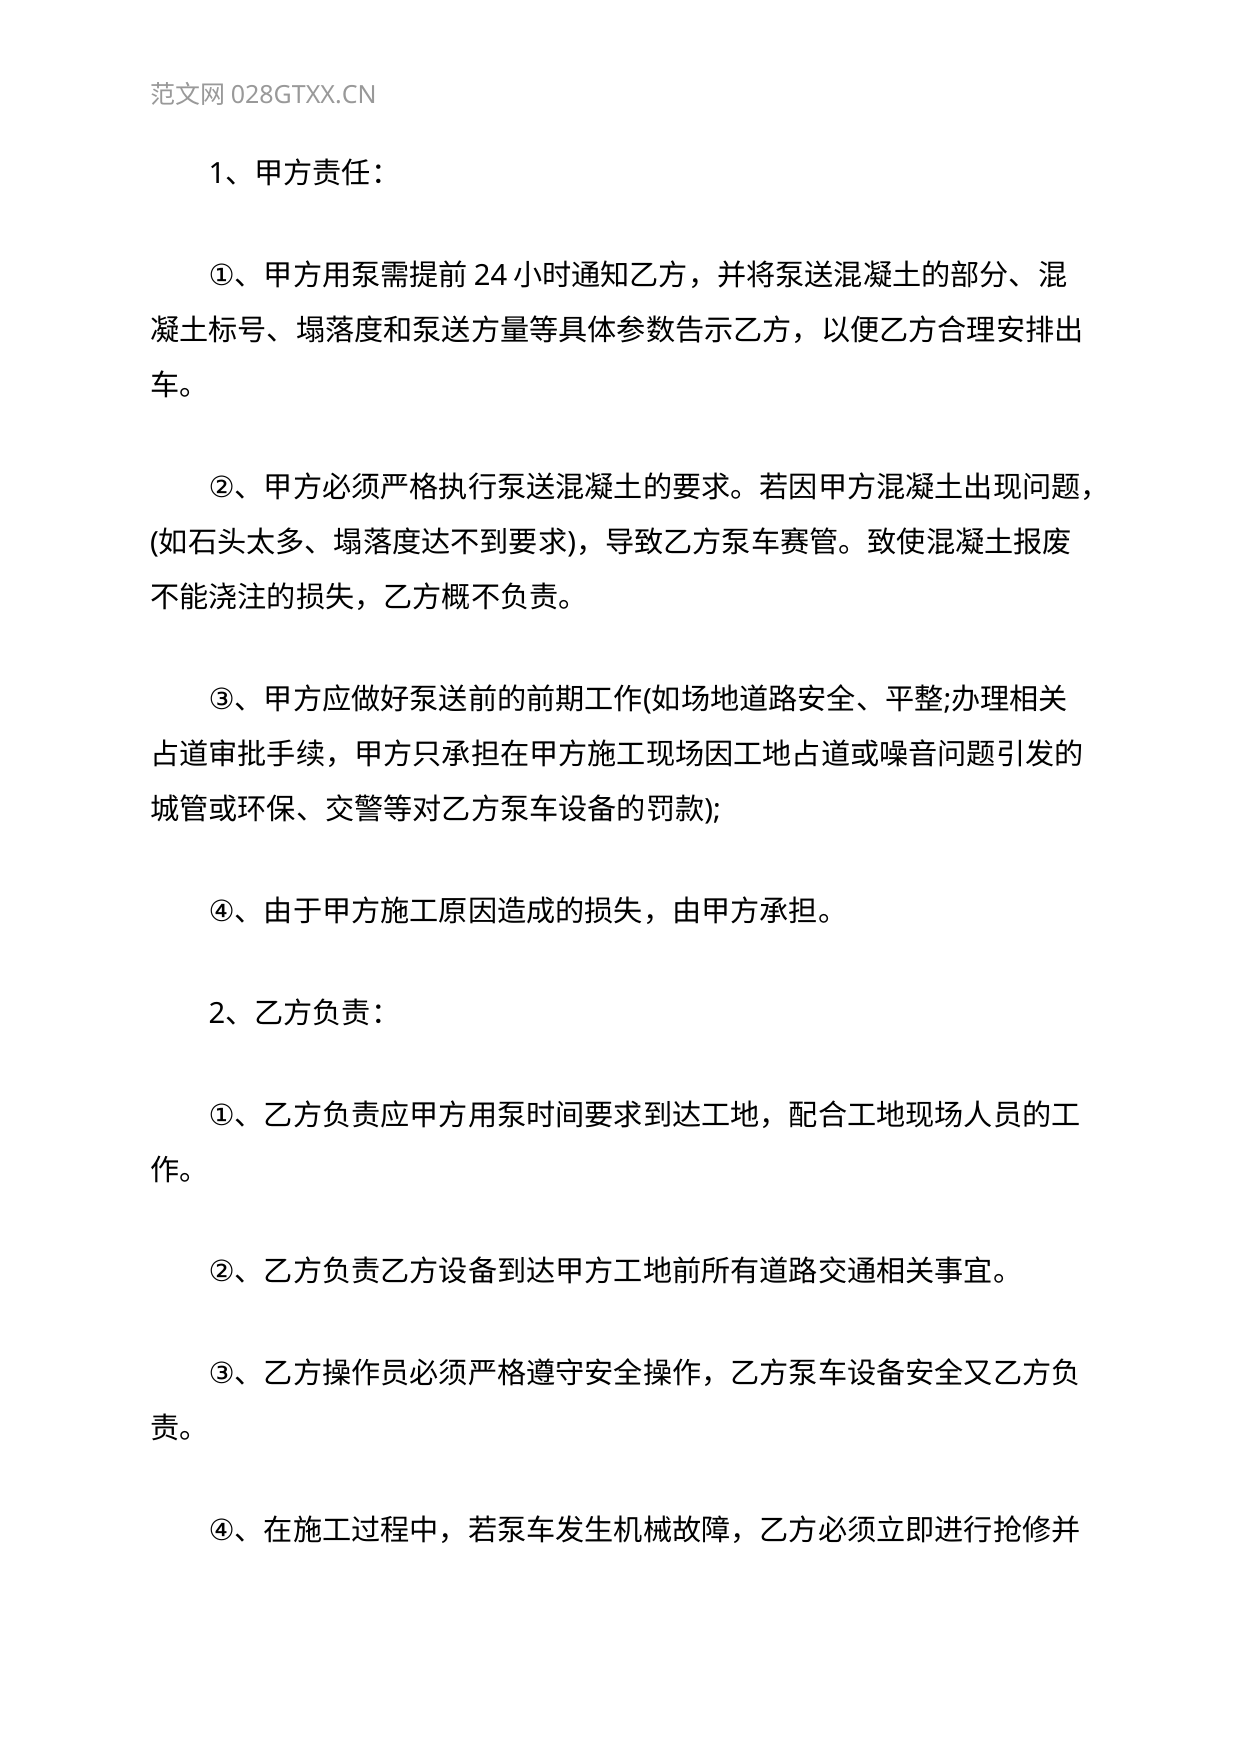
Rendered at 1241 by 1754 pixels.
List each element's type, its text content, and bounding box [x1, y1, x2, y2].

text ①、乙方负责应甲方用泵时间要求到达工地，配合工地现场人员的工作。 [150, 1091, 1090, 1188]
text ②、甲方必须严格执行泵送混凝土的要求。若因甲方混凝土出现问题，(如石头太多、塌落度达不到要求)，导致乙方泵车赛管。致使混凝土报废不能浇注的损失，乙方概不负责。 [150, 464, 1090, 616]
text ④、由于甲方施工原因造成的损失，由甲方承担。 [150, 887, 1090, 930]
text ①、甲方用泵需提前24小时通知乙方，并将泵送混凝土的部分、混凝土标号、塌落度和泵送方量等具体参数告示乙方，以便乙方合理安排出车。 [150, 252, 1090, 404]
text ②、乙方负责乙方设备到达甲方工地前所有道路交通相关事宜。 [150, 1248, 1090, 1290]
text 1、甲方责任： [150, 150, 1090, 192]
text ③、乙方操作员必须严格遵守安全操作，乙方泵车设备安全又乙方负责。 [150, 1350, 1090, 1447]
text ③、甲方应做好泵送前的前期工作(如场地道路安全、平整;办理相关占道审批手续，甲方只承担在甲方施工现场因工地占道或噪音问题引发的城管或环保、交警等对乙方泵车设备的罚款); [150, 675, 1090, 828]
text 2、乙方负责： [150, 989, 1090, 1032]
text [150, 1507, 1090, 1549]
